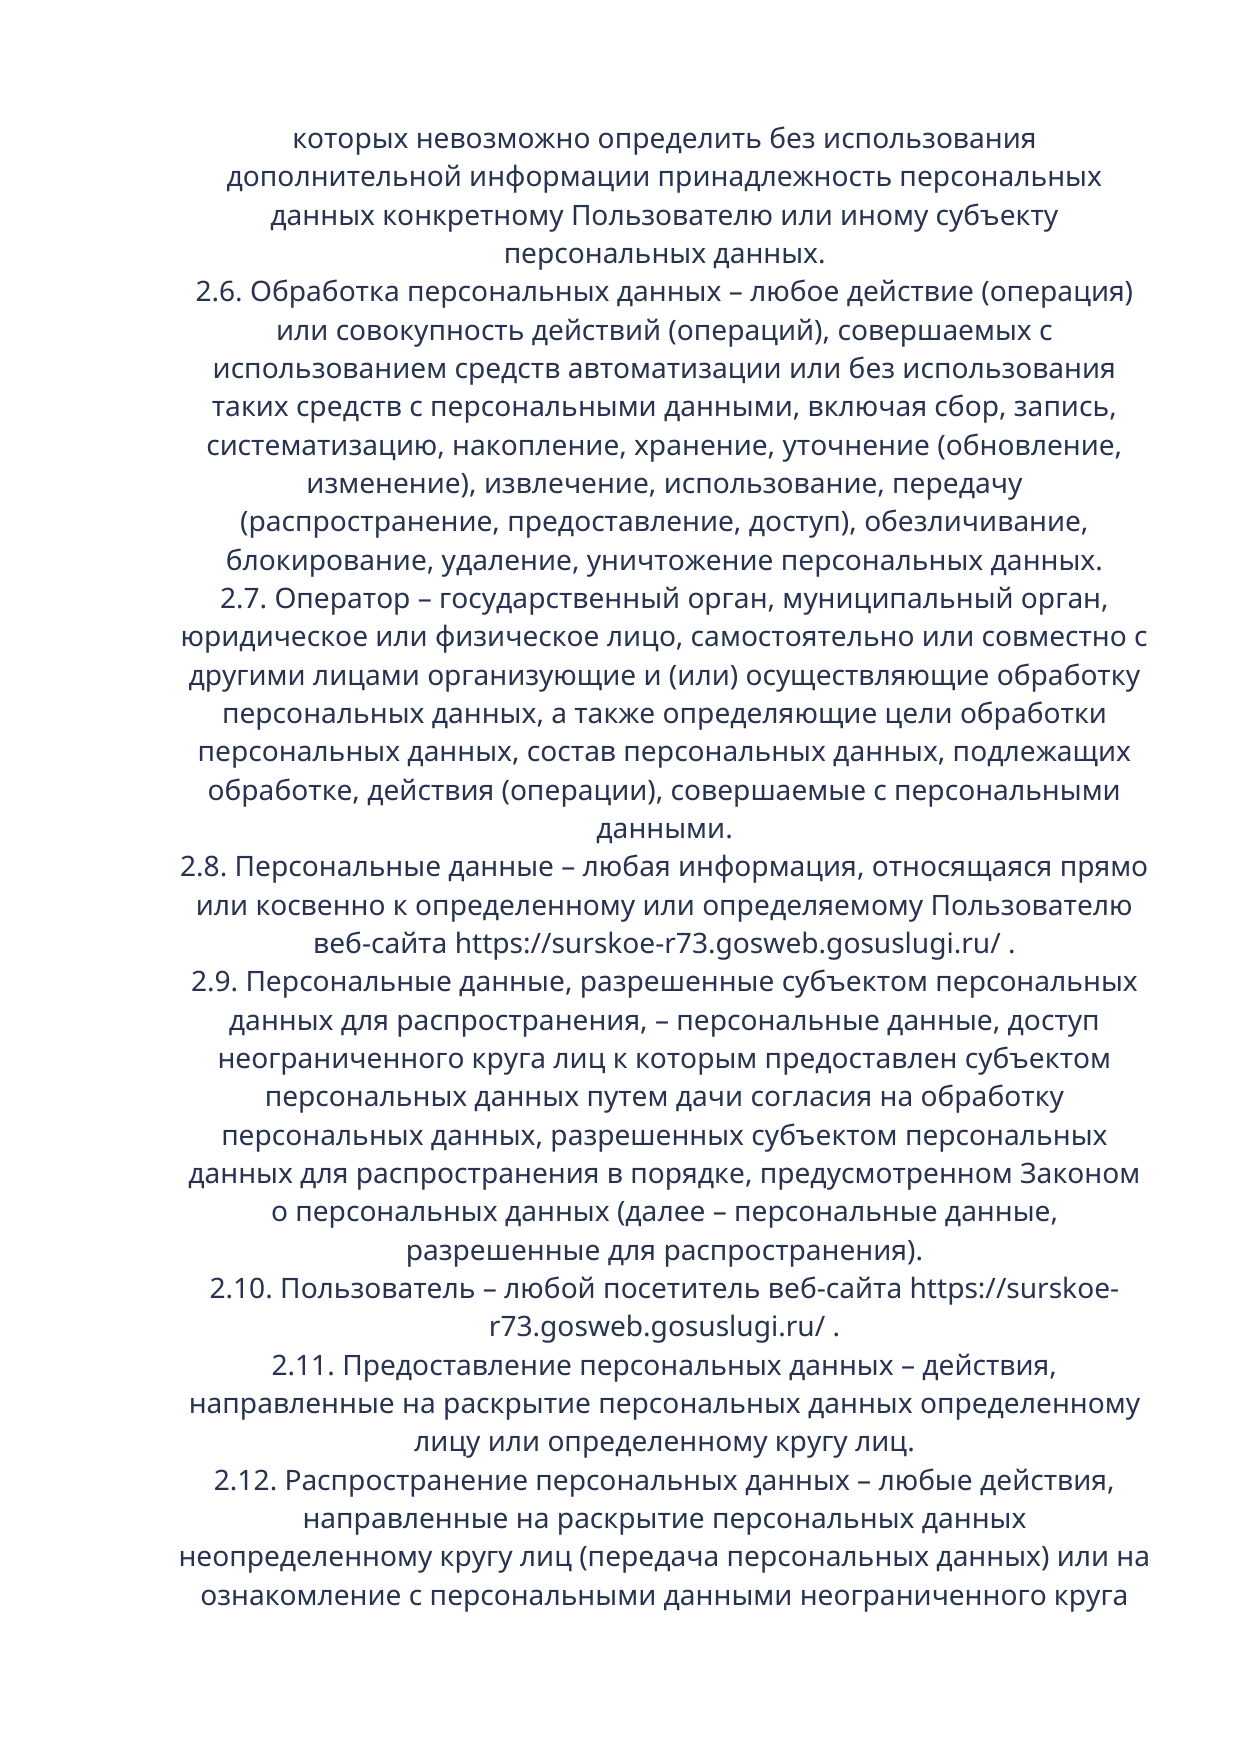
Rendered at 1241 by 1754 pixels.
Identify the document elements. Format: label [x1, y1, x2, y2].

text [177, 118, 1152, 1613]
